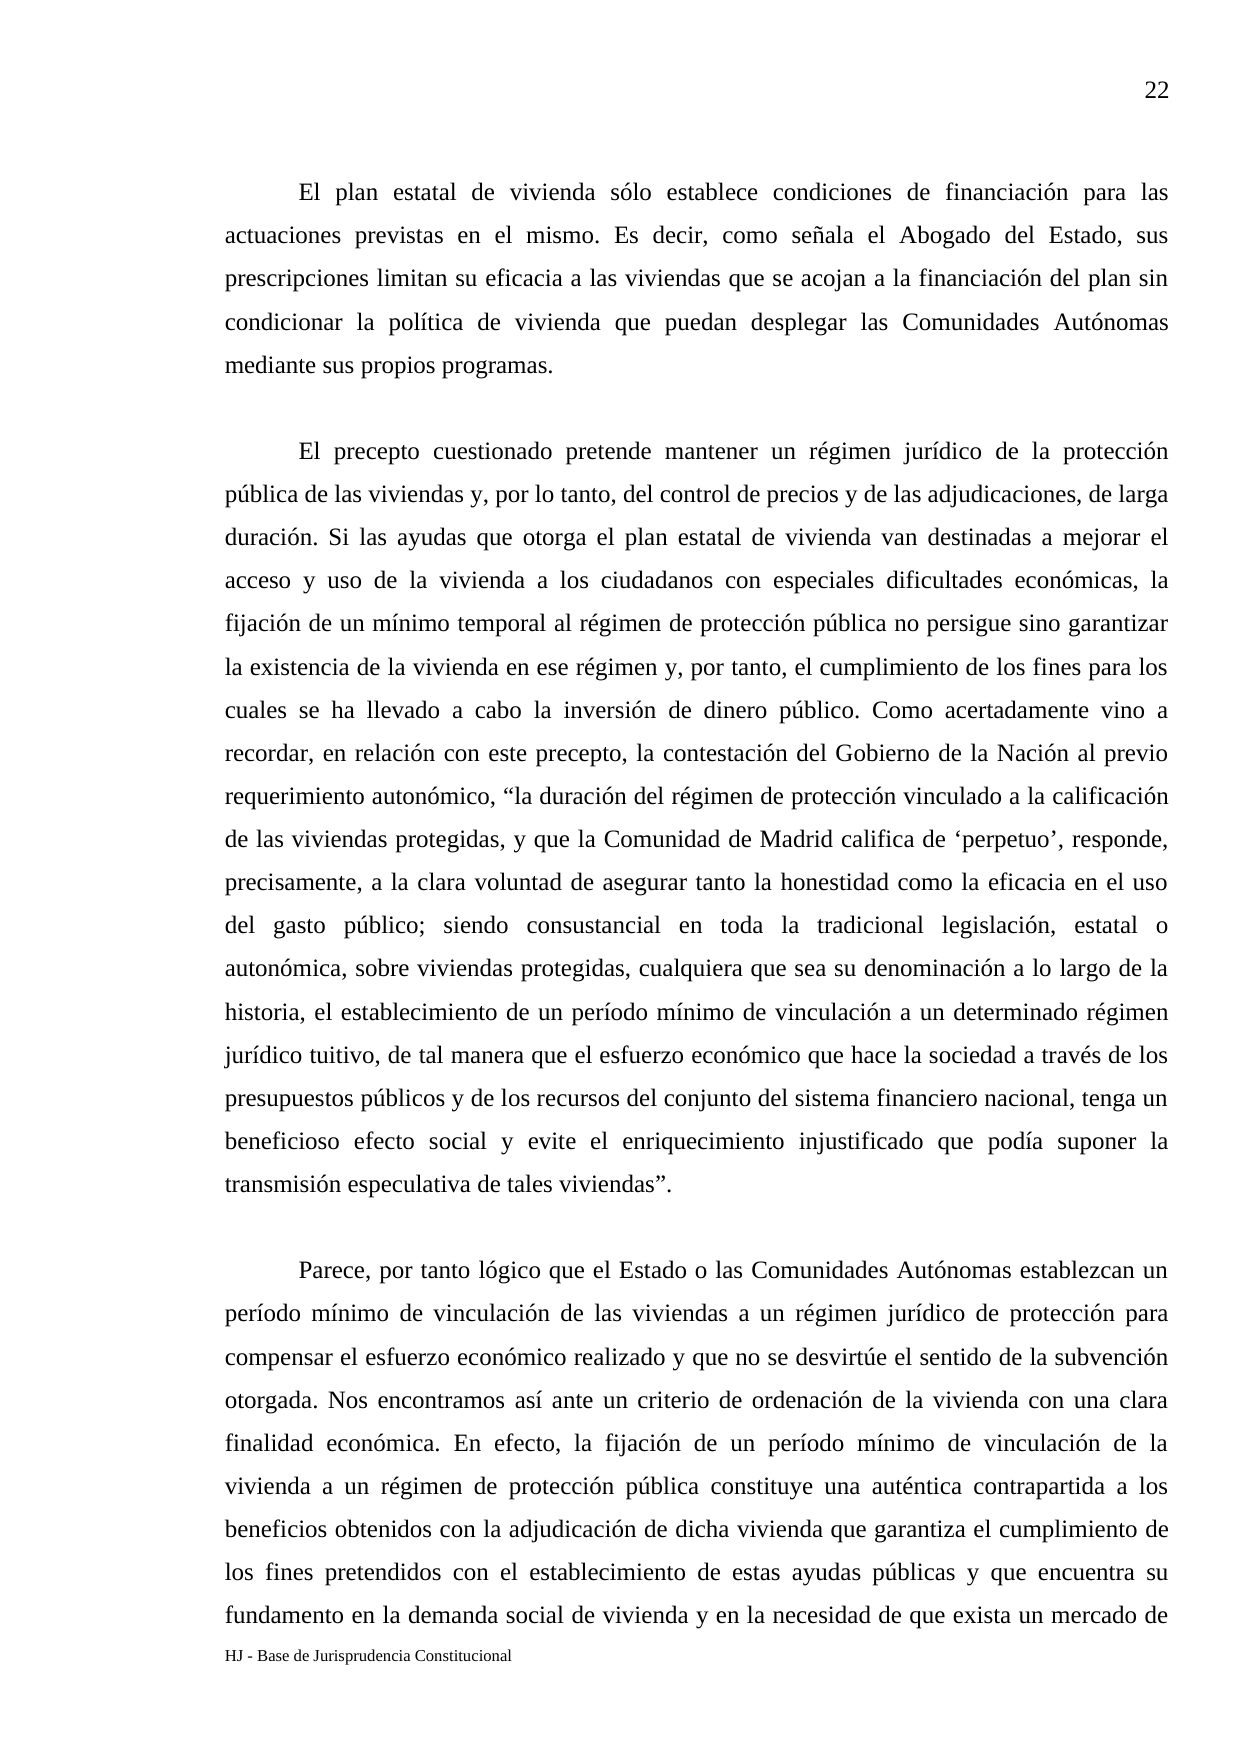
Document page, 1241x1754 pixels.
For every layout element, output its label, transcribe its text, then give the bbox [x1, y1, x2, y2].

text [224, 1255, 1169, 1629]
text El precepto cuestionado pretende mantener un régimen jurídico de la protección pública de las viviendas y, por lo tanto, del control de precios y de las adjudicaciones, de larga duración. Si las ayudas que otorga el plan estatal de vivienda van destinadas a mejorar el acceso y uso de la vivienda a los ciudadanos con especiales dificultades económicas, la fijación de un mínimo temporal al régimen de protección pública no persigue sino garantizar la existencia de la vivienda en ese régimen y, por tanto, el cumplimiento de los fines para los cuales se ha llevado a cabo la inversión de dinero público. Como acertadamente vino a recordar, en relación con este precepto, la contestación del Gobierno de la Nación al previo requerimiento autonómico, “la duración del régimen de protección vinculado a la calificación de las viviendas protegidas, y que la Comunidad de Madrid califica de ‘perpetuo’, responde, precisamente, a la clara voluntad de asegurar tanto la honestidad como la eficacia en el uso del gasto público; siendo consustancial en toda la tradicional legislación, estatal o autonómica, sobre viviendas protegidas, cualquiera que sea su denominación a lo largo de la historia, el establecimiento de un período mínimo de vinculación a un determinado régimen jurídico tuitivo, de tal manera que el esfuerzo económico que hace la sociedad a través de los presupuestos públicos y de los recursos del conjunto del sistema financiero nacional, tenga un beneficioso efecto social y evite el enriquecimiento injustificado que podía suponer la transmisión especulativa de tales viviendas”. [224, 436, 1169, 1198]
text El plan estatal de vivienda sólo establece condiciones de financiación para las actuaciones previstas en el mismo. Es decir, como señala el Abogado del Estado, sus prescripciones limitan su eficacia a las viviendas que se acojan a la financiación del plan sin condicionar la política de vivienda que puedan desplegar las Comunidades Autónomas mediante sus propios programas. [224, 177, 1169, 378]
